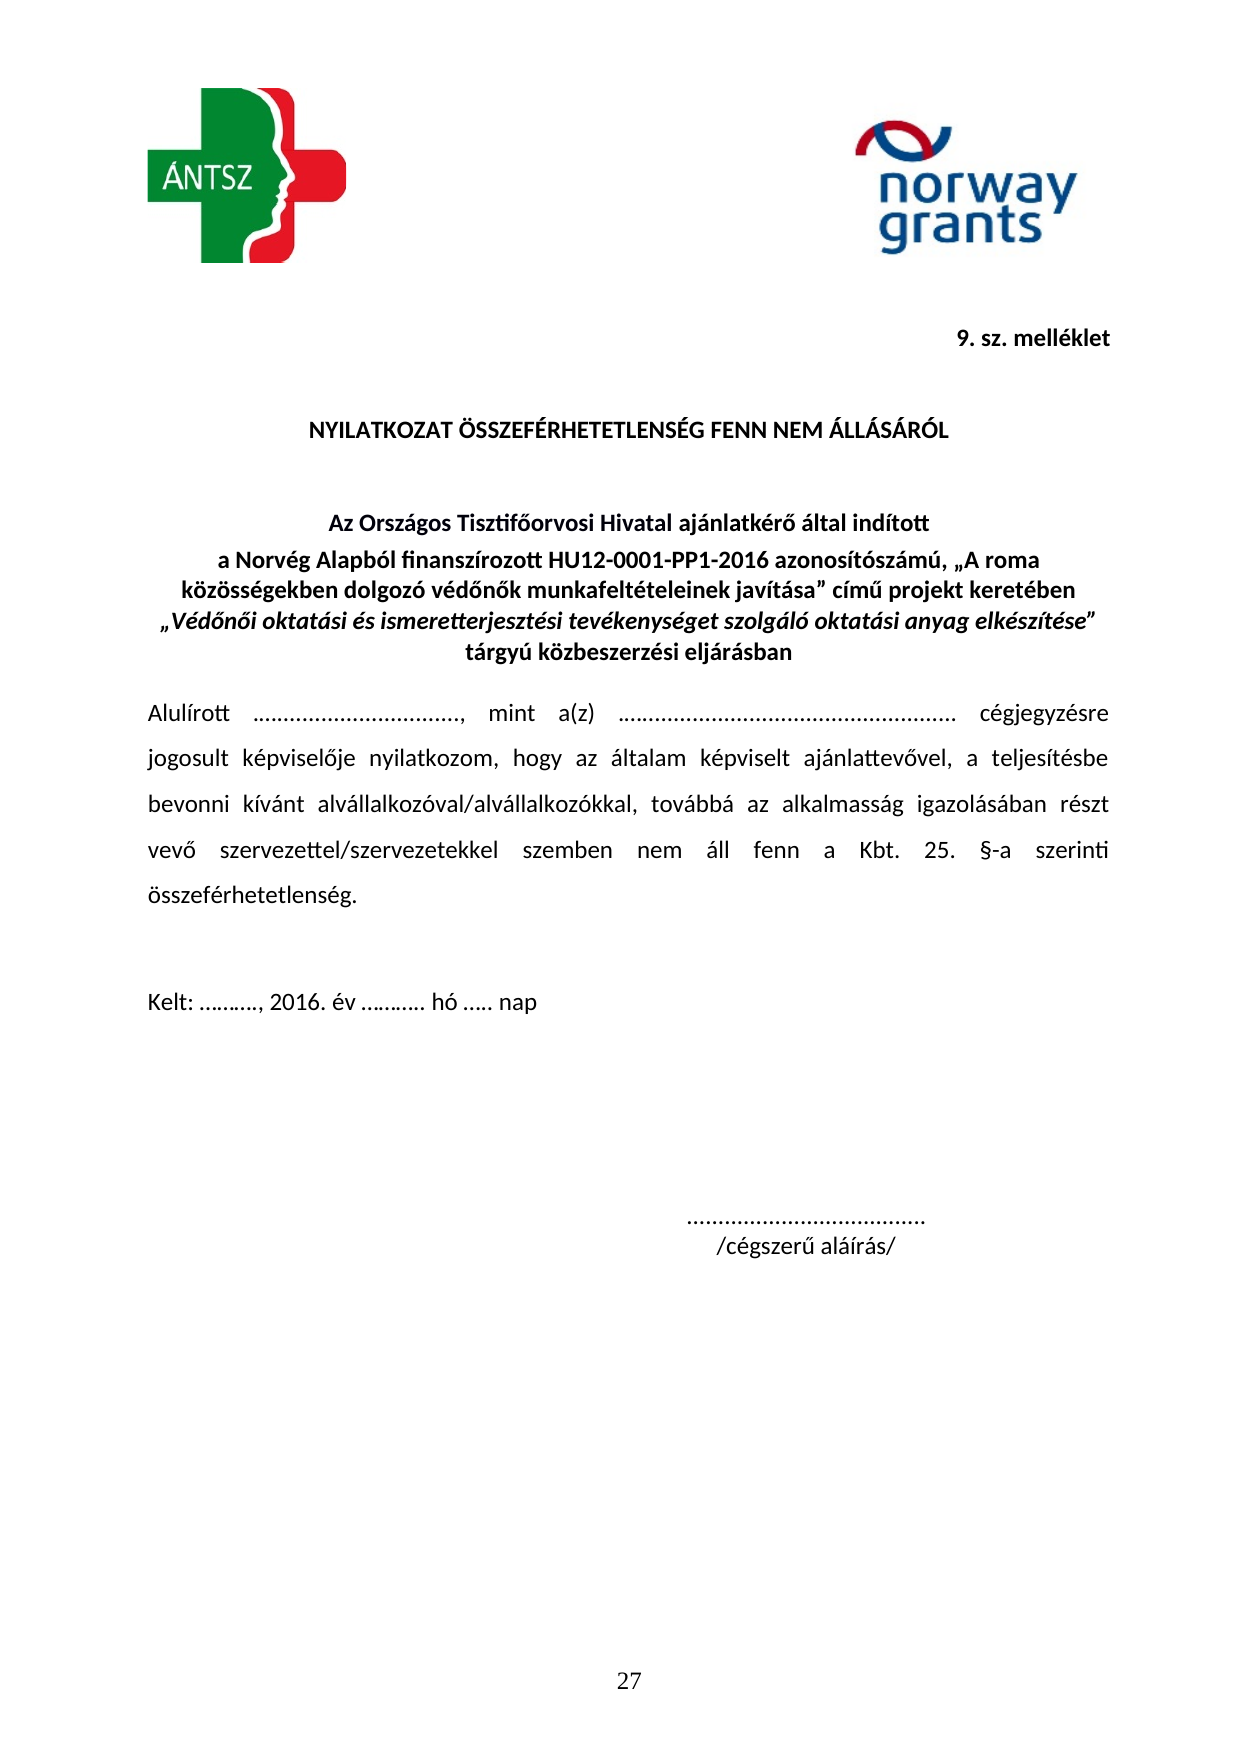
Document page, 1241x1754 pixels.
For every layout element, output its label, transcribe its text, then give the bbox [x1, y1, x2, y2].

picture [147, 88, 347, 263]
text Kelt: ………., 2016. év ……….. hó ….. nap [148, 986, 1110, 1017]
picture [841, 94, 1093, 263]
subtitle NYILATKOZAT ÖSSZEFÉRHETETLENSÉG FENN NEM ÁLLÁSÁRÓL [148, 414, 1110, 444]
text 9. sz. melléklet [148, 322, 1110, 353]
text /cégszerű aláírás/ [502, 1231, 1110, 1261]
text Alulírott .…............................., mint a(z) .….................................................. cégjegyzésre jogosult képviselője nyilatkozom, hogy az általam képviselt ajánlattevővel, a teljesítésbe bevonni kívánt alvállalkozóval/alvállalkozókkal, továbbá az alkalmasság igazolásában részt vevő szervezettel/szervezetekkel szemben nem áll fenn a Kbt. 25. §-a szerinti összeférhetetlenség. [148, 697, 1110, 910]
text ...................................... [502, 1200, 1110, 1231]
text Az Országos Tisztifőorvosi Hivatal ajánlatkérő által indított [148, 505, 1110, 538]
text a Norvég Alapból finanszírozott HU12-0001-PP1-2016 azonosítószámú, „A roma közösségekben dolgozó védőnők munkafeltételeinek javítása” című projekt keretében „Védőnői oktatási és ismeretterjesztési tevékenységet szolgáló oktatási anyag elkészítése” tárgyú közbeszerzési eljárásban [148, 544, 1110, 666]
